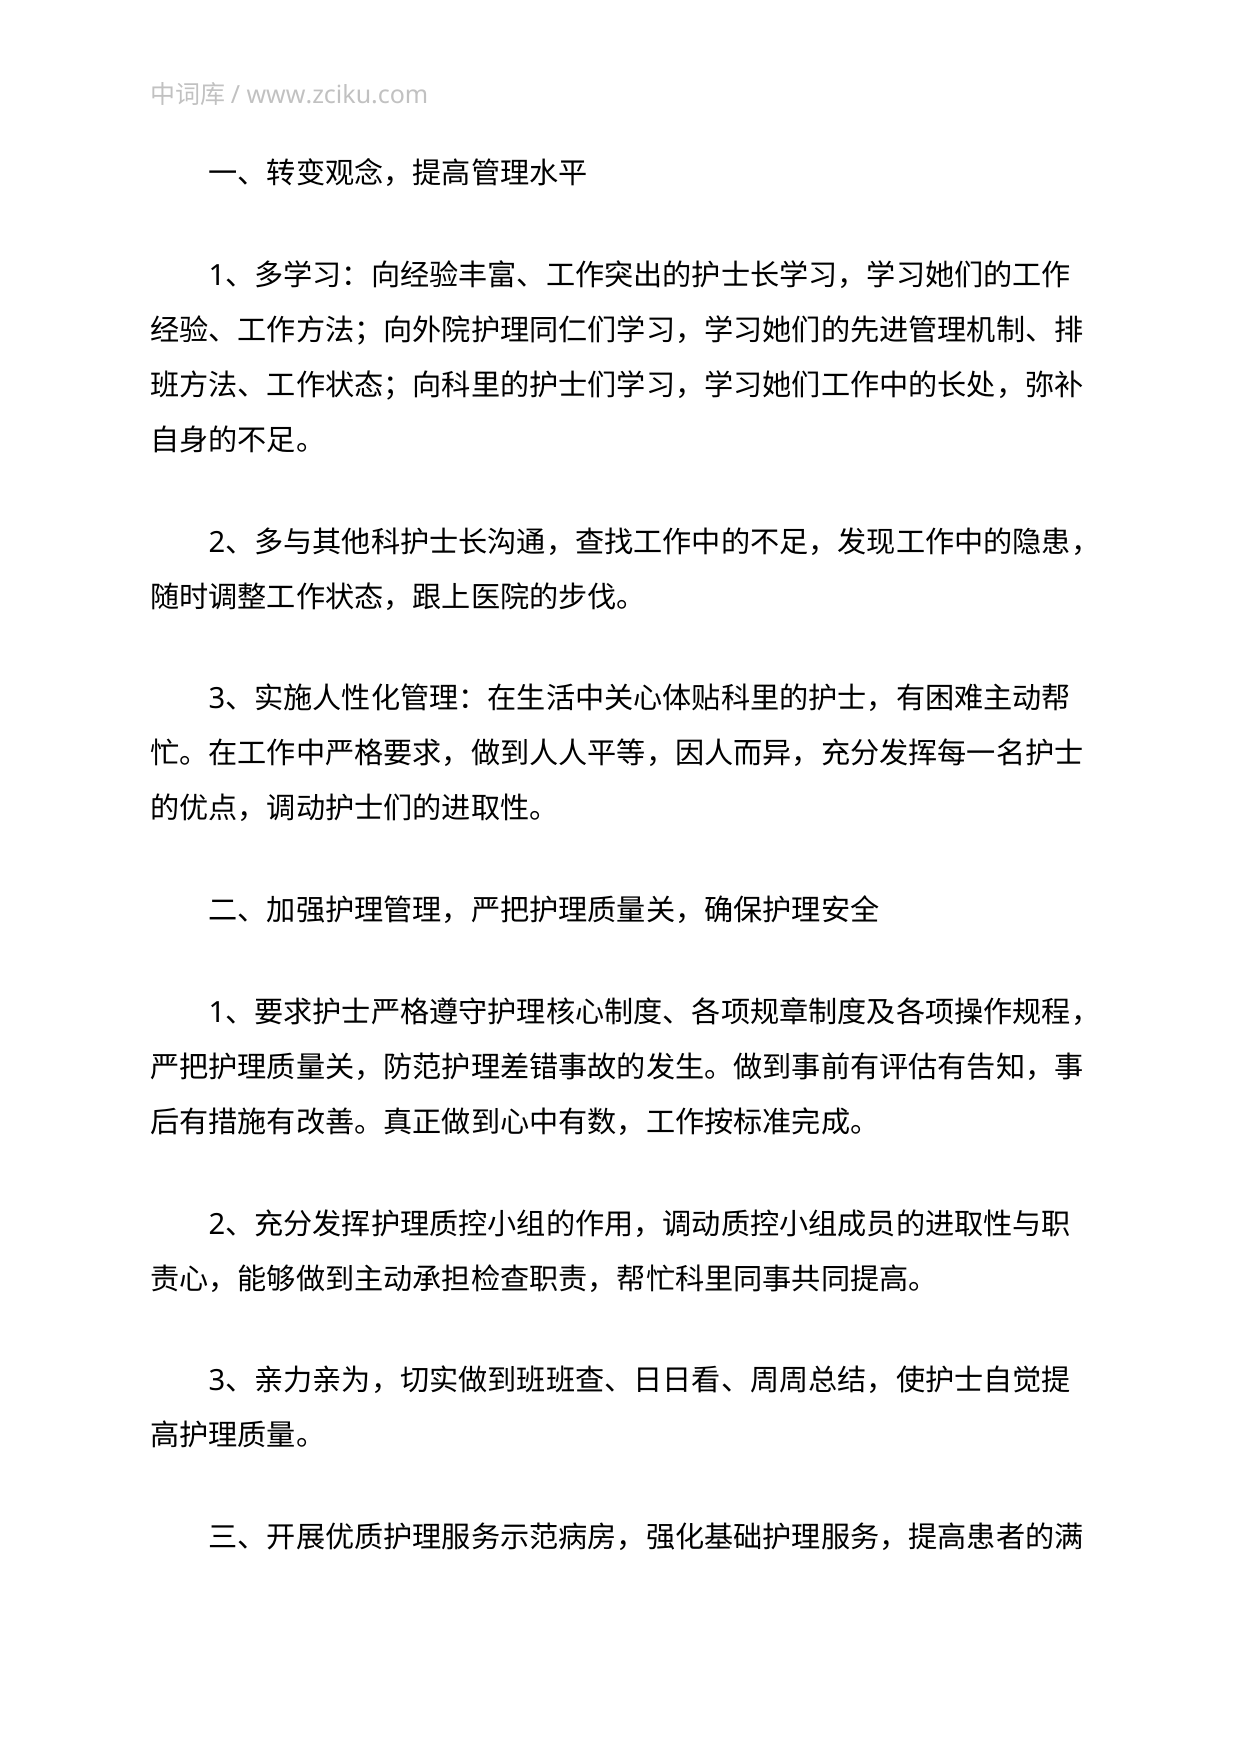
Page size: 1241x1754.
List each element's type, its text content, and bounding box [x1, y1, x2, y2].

text 1、要求护士严格遵守护理核心制度、各项规章制度及各项操作规程，严把护理质量关，防范护理差错事故的发生。做到事前有评估有告知，事后有措施有改善。真正做到心中有数，工作按标准完成。 [150, 988, 1090, 1141]
text 一、转变观念，提高管理水平 [150, 150, 1090, 192]
text 3、实施人性化管理：在生活中关心体贴科里的护士，有困难主动帮忙。在工作中严格要求，做到人人平等，因人而异，充分发挥每一名护士的优点，调动护士们的进取性。 [150, 675, 1090, 827]
text 1、多学习：向经验丰富、工作突出的护士长学习，学习她们的工作经验、工作方法；向外院护理同仁们学习，学习她们的先进管理机制、排班方法、工作状态；向科里的护士们学习，学习她们工作中的长处，弥补自身的不足。 [150, 252, 1090, 459]
text 2、多与其他科护士长沟通，查找工作中的不足，发现工作中的隐患，随时调整工作状态，跟上医院的步伐。 [150, 518, 1090, 616]
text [150, 1514, 1090, 1556]
text 2、充分发挥护理质控小组的作用，调动质控小组成员的进取性与职责心，能够做到主动承担检查职责，帮忙科里同事共同提高。 [150, 1200, 1090, 1297]
text 3、亲力亲为，切实做到班班查、日日看、周周总结，使护士自觉提高护理质量。 [150, 1357, 1090, 1454]
text 二、加强护理管理，严把护理质量关，确保护理安全 [150, 887, 1090, 929]
